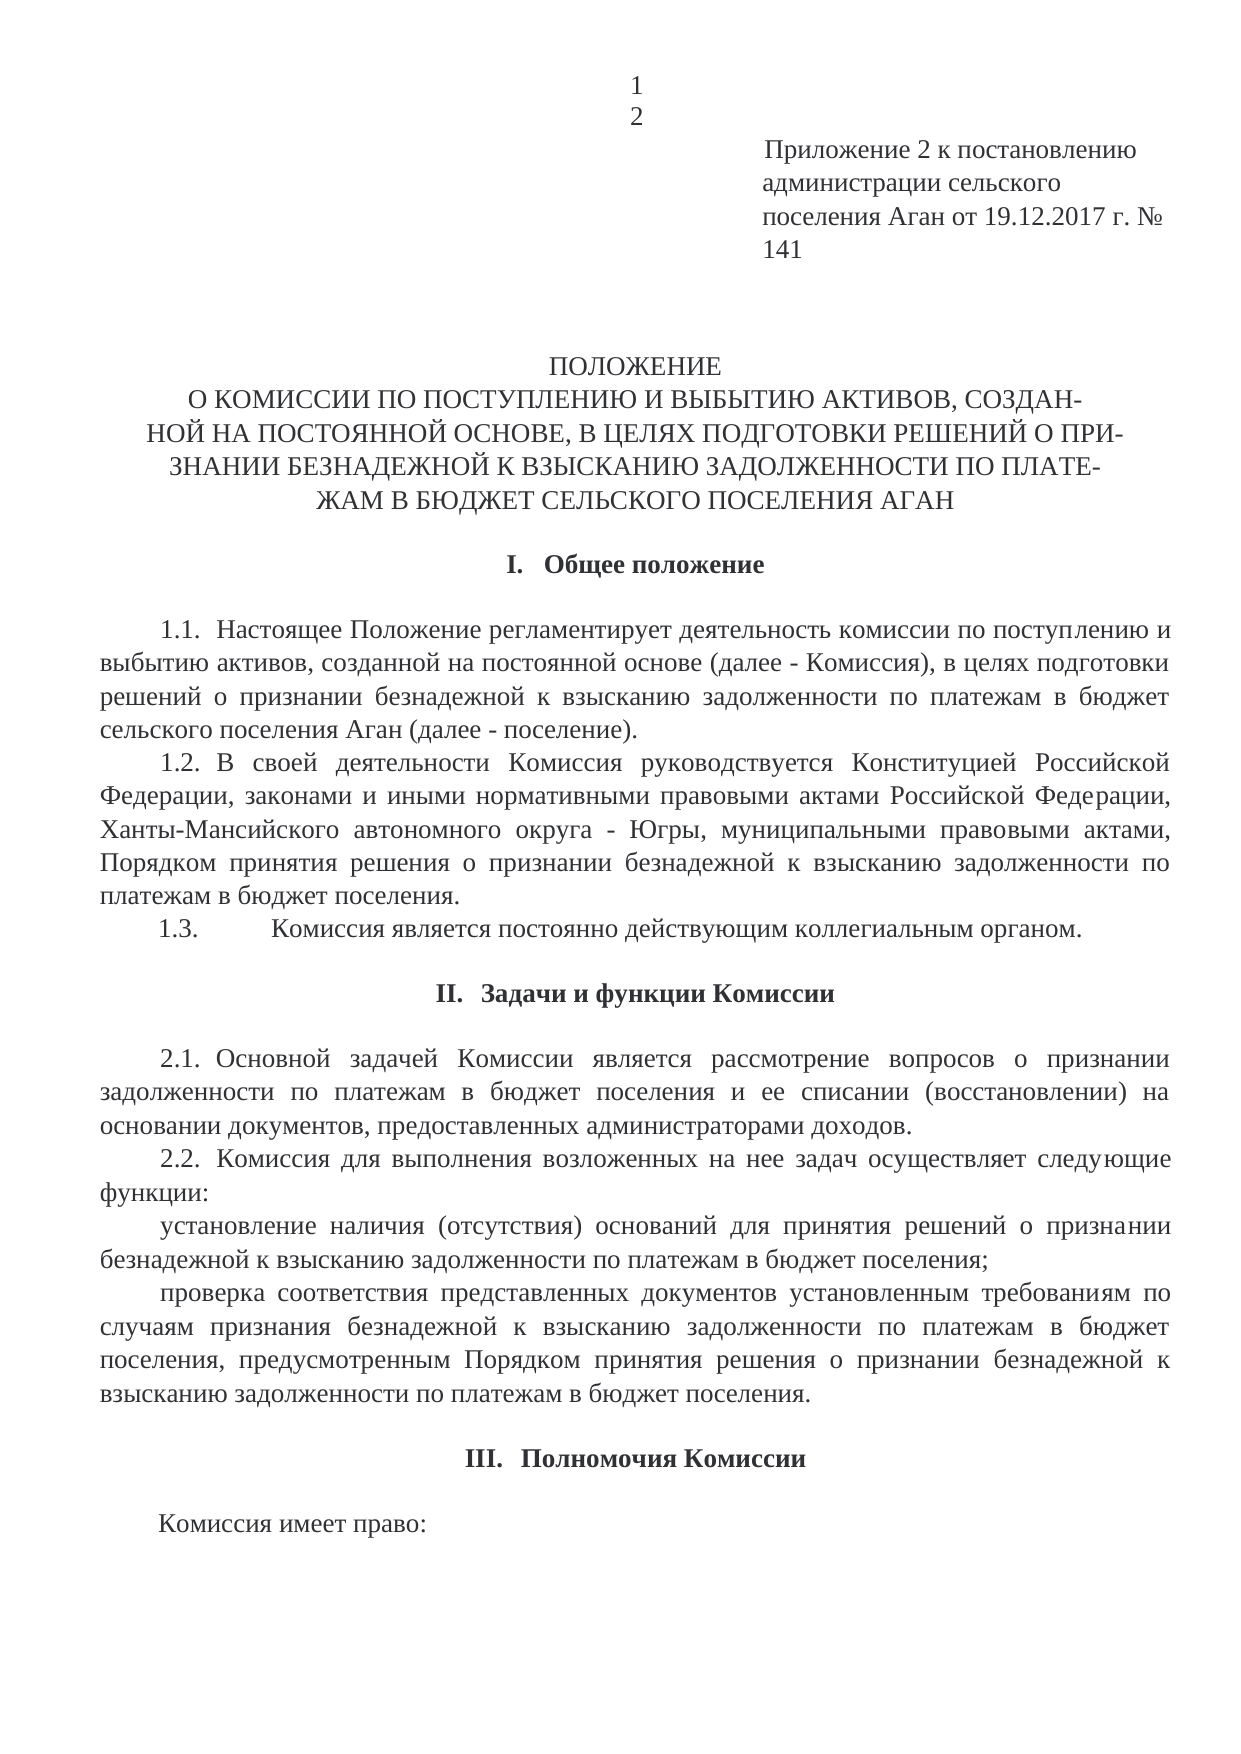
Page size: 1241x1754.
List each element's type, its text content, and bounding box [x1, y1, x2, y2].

text проверка соответствия представленных документов установленным требованиям по случаям признания безнадежной к взысканию задолженности по платежам в бюджет поселения, предусмотренным Порядком принятия решения о признании безнадежной к взысканию задолженности по платежам в бюджет поселения. [99, 1276, 1171, 1408]
text О КОМИССИИ ПО ПОСТУПЛЕНИЮ И ВЫБЫТИЮ АКТИВОВ, СОЗДАН- НОЙ НА ПОСТОЯННОЙ ОСНОВЕ, В ЦЕЛЯХ ПОДГОТОВКИ РЕШЕНИЙ О ПРИ- ЗНАНИИ БЕЗНАДЕЖНОЙ К ВЗЫСКАНИЮ ЗАДОЛЖЕННОСТИ ПО ПЛАТЕ- ЖАМ В БЮДЖЕТ СЕЛЬСКОГО ПОСЕЛЕНИЯ АГАН [99, 383, 1171, 515]
text установление наличия (отсутствия) оснований для принятия решений о признании безнадежной к взысканию задолженности по платежам в бюджет поселения; [99, 1209, 1171, 1274]
list Основной задачей Комиссии является рассмотрение вопросов о признании задолженности по платежам в бюджет поселения и ее списании (восстановлении) на основании документов, предоставленных администраторами доходов. [99, 1042, 1171, 1140]
list Общее положение [99, 548, 1171, 580]
text ПОЛОЖЕНИЕ [99, 349, 1171, 381]
list Настоящее Положение регламентирует деятельность комиссии по поступлению и выбытию активов, созданной на постоянной основе (далее - Комиссия), в целях подготовки решений о признании безнадежной к взысканию задолженности по платежам в бюджет сельского поселения Аган (далее - поселение). [99, 613, 1171, 744]
text Комиссия имеет право: [99, 1507, 1171, 1538]
list Полномочия Комиссии [99, 1442, 1171, 1473]
list Комиссия для выполнения возложенных на нее задач осуществляет следующие функции: [99, 1142, 1171, 1207]
list Комиссия является постоянно действующим коллегиальным органом. [99, 912, 1171, 943]
list Задачи и функции Комиссии [99, 977, 1171, 1008]
list В своей деятельности Комиссия руководствуется Конституцией Российской Федерации, законами и иными нормативными правовыми актами Российской Федерации, Ханты-Мансийского автономного округа - Югры, муниципальными правовыми актами, Порядком принятия решения о признании безнадежной к взысканию задолженности по платежам в бюджет поселения. [99, 746, 1171, 910]
text Приложение 2 к постановлению администрации сельского поселения Аган от 19.12.2017 г. № 141 [762, 133, 1171, 264]
